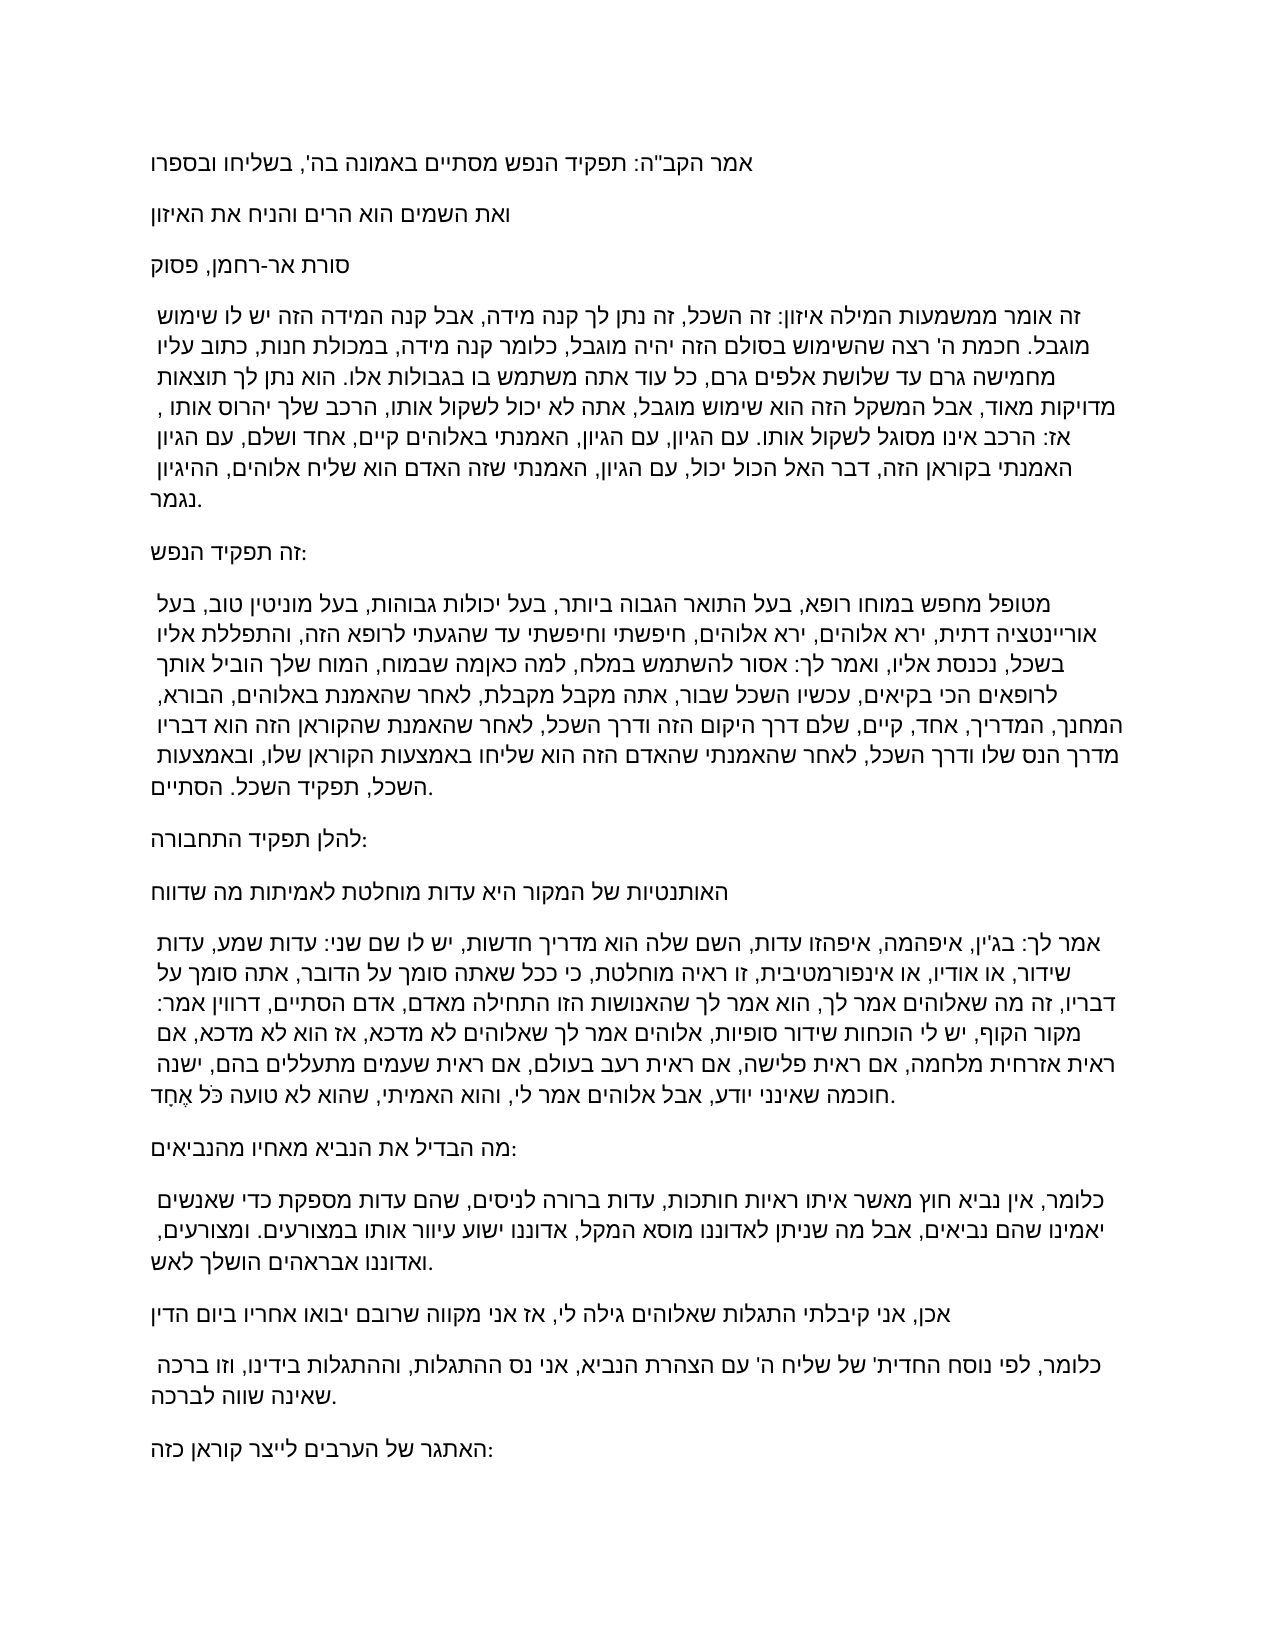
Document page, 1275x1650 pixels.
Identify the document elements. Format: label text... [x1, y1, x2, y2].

text כלומר, אין נביא חוץ מאשר איתו ראיות חותכות, עדות ברורה לניסים, שהם עדות מספקת כדי שאנשים יאמינו שהם נביאים, אבל מה שניתן לאדוננו מוסא המקל, אדוננו ישוע עיוור אותו במצורעים. ומצורעים, ואדוננו אבראהים הושלך לאש. [150, 1187, 1125, 1276]
text להלן תפקיד התחבורה: [150, 826, 1125, 854]
text האתגר של הערבים לייצר קוראן כזה: [150, 1435, 1125, 1463]
text האותנטיות של המקור היא עדות מוחלטת לאמיתות מה שדווח [150, 879, 1125, 905]
text סורת אר-רחמן, פסוק [150, 252, 1125, 278]
text מה הבדיל את הנביא מאחיו מהנביאים: [150, 1134, 1125, 1162]
text אמר לך: בג'ין, איפהמה, איפהזו עדות, השם שלה הוא מדריך חדשות, יש לו שם שני: עדות שמע, עדות שידור, או אודיו, או אינפורמטיבית, זו ראיה מוחלטת, כי ככל שאתה סומך על הדובר, אתה סומך על דבריו, זה מה שאלוהים אמר לך, הוא אמר לך שהאנושות הזו התחילה מאדם, אדם הסתיים, דרווין אמר: מקור הקוף, יש לי הוכחות שידור סופיות, אלוהים אמר לך שאלוהים לא מדכא, אז הוא לא מדכא, אם ראית אזרחית מלחמה, אם ראית פלישה, אם ראית רעב בעולם, אם ראית שעמים מתעללים בהם, ישנה חוכמה שאינני יודע, אבל אלוהים אמר לי, והוא האמיתי, שהוא לא טועה כֹּל אֶחָד. [150, 930, 1125, 1109]
text מטופל מחפש במוחו רופא, בעל התואר הגבוה ביותר, בעל יכולות גבוהות, בעל מוניטין טוב, בעל אוריינטציה דתית, ירא אלוהים, ירא אלוהים, חיפשתי וחיפשתי עד שהגעתי לרופא הזה, והתפללת אליו בשכל, נכנסת אליו, ואמר לך: אסור להשתמש במלח, למה כאןמה שבמוח, המוח שלך הוביל אותך לרופאים הכי בקיאים, עכשיו השכל שבור, אתה מקבל מקבלת, לאחר שהאמנת באלוהים, הבורא, המחנך, המדריך, אחד, קיים, שלם דרך היקום הזה ודרך השכל, לאחר שהאמנת שהקוראן הזה הוא דבריו מדרך הנס שלו ודרך השכל, לאחר שהאמנתי שהאדם הזה הוא שליחו באמצעות הקוראן שלו, ובאמצעות השכל, תפקיד השכל. הסתיים. [150, 591, 1125, 801]
text אמר הקב"ה: תפקיד הנפש מסתיים באמונה בה', בשליחו ובספרו [150, 150, 1125, 176]
text כלומר, לפי נוסח החדית' של שליח ה' עם הצהרת הנביא, אני נס ההתגלות, וההתגלות בידינו, וזו ברכה שאינה שווה לברכה. [150, 1352, 1125, 1410]
text אכן, אני קיבלתי התגלות שאלוהים גילה לי, אז אני מקווה שרובם יבואו אחריו ביום הדין [150, 1301, 1125, 1327]
text ואת השמים הוא הרים והניח את האיזון [150, 201, 1125, 227]
text זה תפקיד הנפש: [150, 538, 1125, 566]
text זה אומר ממשמעות המילה איזון: זה השכל, זה נתן לך קנה מידה, אבל קנה המידה הזה יש לו שימוש מוגבל. חכמת ה' רצה שהשימוש בסולם הזה יהיה מוגבל, כלומר קנה מידה, במכולת חנות, כתוב עליו מחמישה גרם עד שלושת אלפים גרם, כל עוד אתה משתמש בו בגבולות אלו. הוא נתן לך תוצאות מדויקות מאוד, אבל המשקל הזה הוא שימוש מוגבל, אתה לא יכול לשקול אותו, הרכב שלך יהרוס אותו , אז: הרכב אינו מסוגל לשקול אותו. עם הגיון, עם הגיון, האמנתי באלוהים קיים, אחד ושלם, עם הגיון האמנתי בקוראן הזה, דבר האל הכול יכול, עם הגיון, האמנתי שזה האדם הוא שליח אלוהים, ההיגיון נגמר. [150, 303, 1125, 513]
